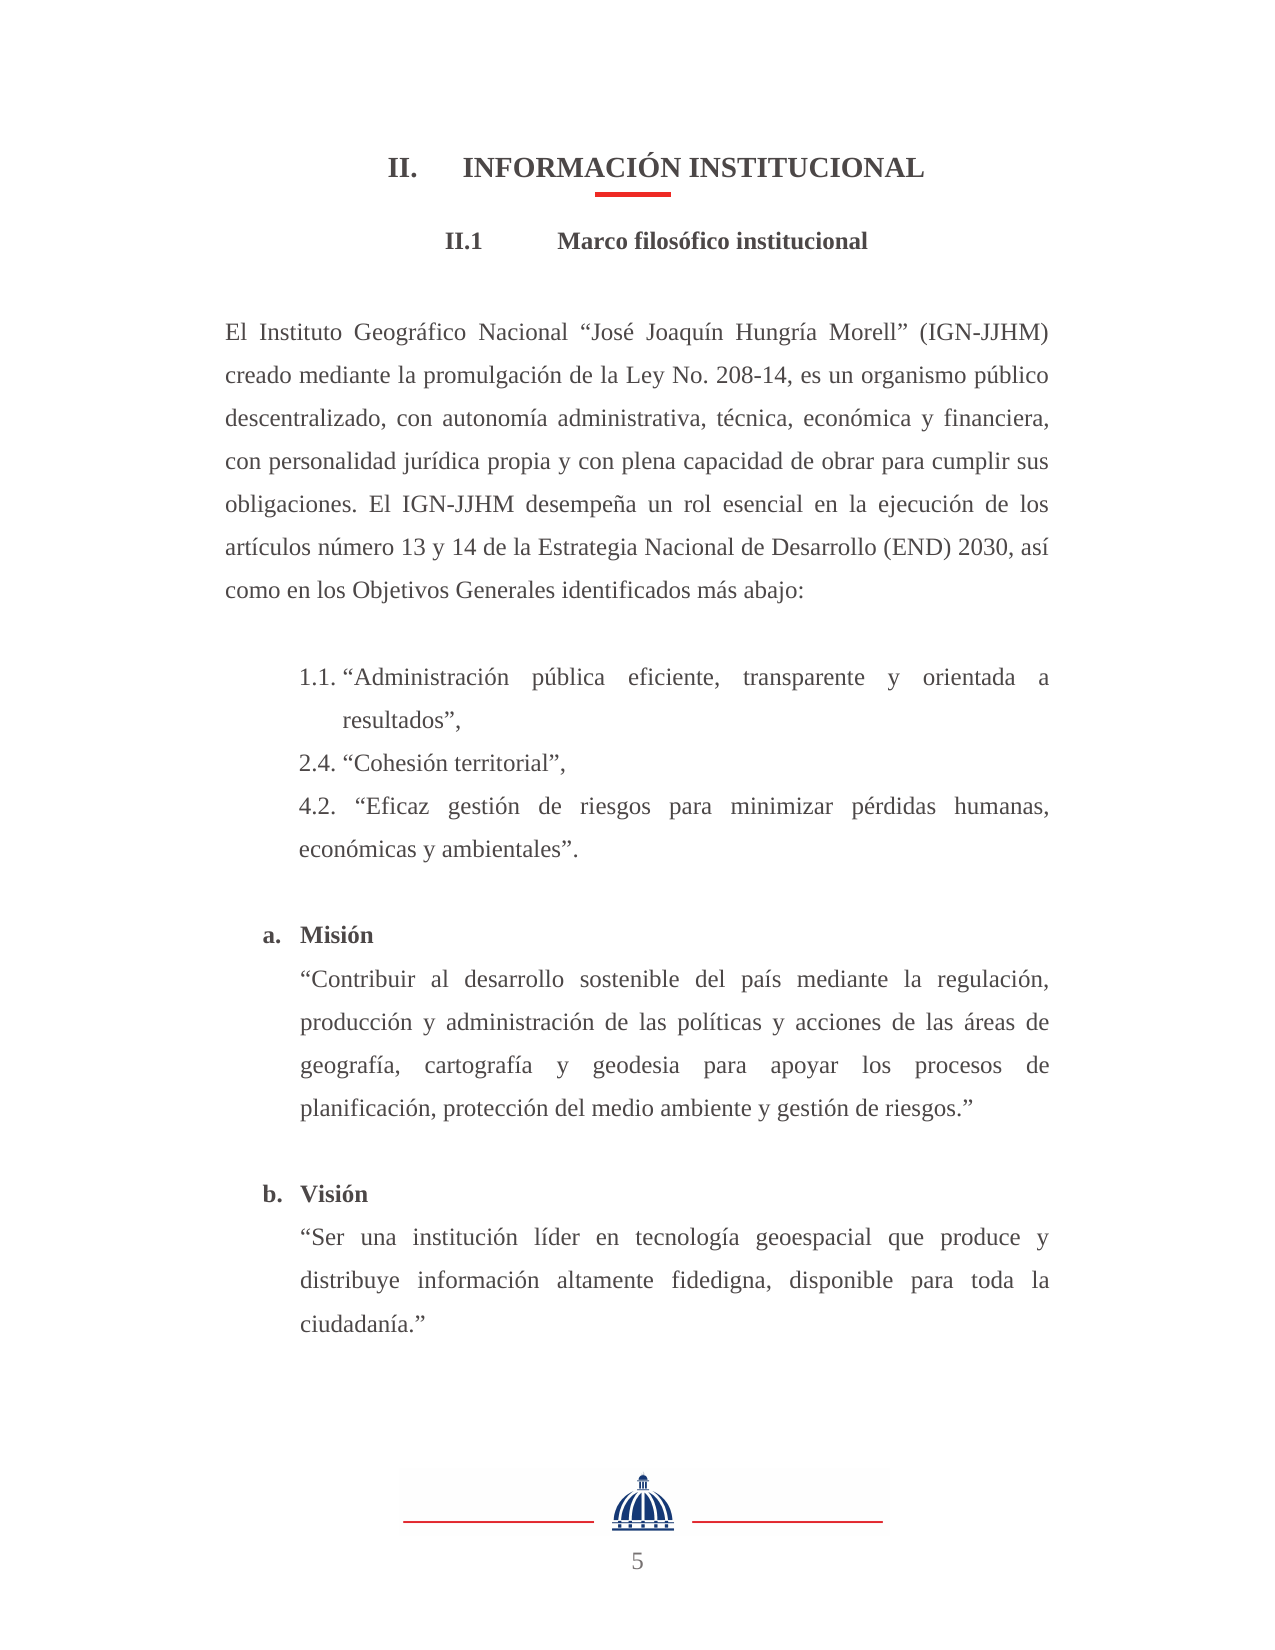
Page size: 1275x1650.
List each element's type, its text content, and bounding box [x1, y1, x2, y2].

list Misión [262, 921, 1050, 949]
list “Contribuir al desarrollo sostenible del país mediante la regulación, producción y administración de las políticas y acciones de las áreas de geografía, cartografía y geodesia para apoyar los procesos de planificación, protección del medio ambiente y gestión de riesgos.” [300, 964, 1050, 1122]
picture [399, 1468, 891, 1536]
list Marco filosófico institucional [262, 226, 1050, 255]
list “Ser una institución líder en tecnología geoespacial que produce y distribuye información altamente fidedigna, disponible para toda la ciudadanía.” [300, 1222, 1050, 1337]
text 4.2. “Eficaz gestión de riesgos para minimizar pérdidas humanas, económicas y ambientales”. [299, 791, 1050, 863]
text El Instituto Geográfico Nacional “José Joaquín Hungría Morell” (IGN-JJHM) creado mediante la promulgación de la Ley No. 208-14, es un organismo público descentralizado, con autonomía administrativa, técnica, económica y financiera, con personalidad jurídica propia y con plena capacidad de obrar para cumplir sus obligaciones. El IGN-JJHM desempeña un rol esencial en la ejecución de los artículos número 13 y 14 de la Estrategia Nacional de Desarrollo (END) 2030, así como en los Objetivos Generales identificados más abajo: [225, 317, 1050, 604]
list “Administración pública eficiente, transparente y orientada a resultados”, [299, 662, 1050, 734]
text 2.4. “Cohesión territorial”, [299, 748, 1050, 777]
list Visión [262, 1179, 1050, 1208]
subtitle INFORMACIÓN INSTITUCIONAL [262, 150, 1050, 183]
